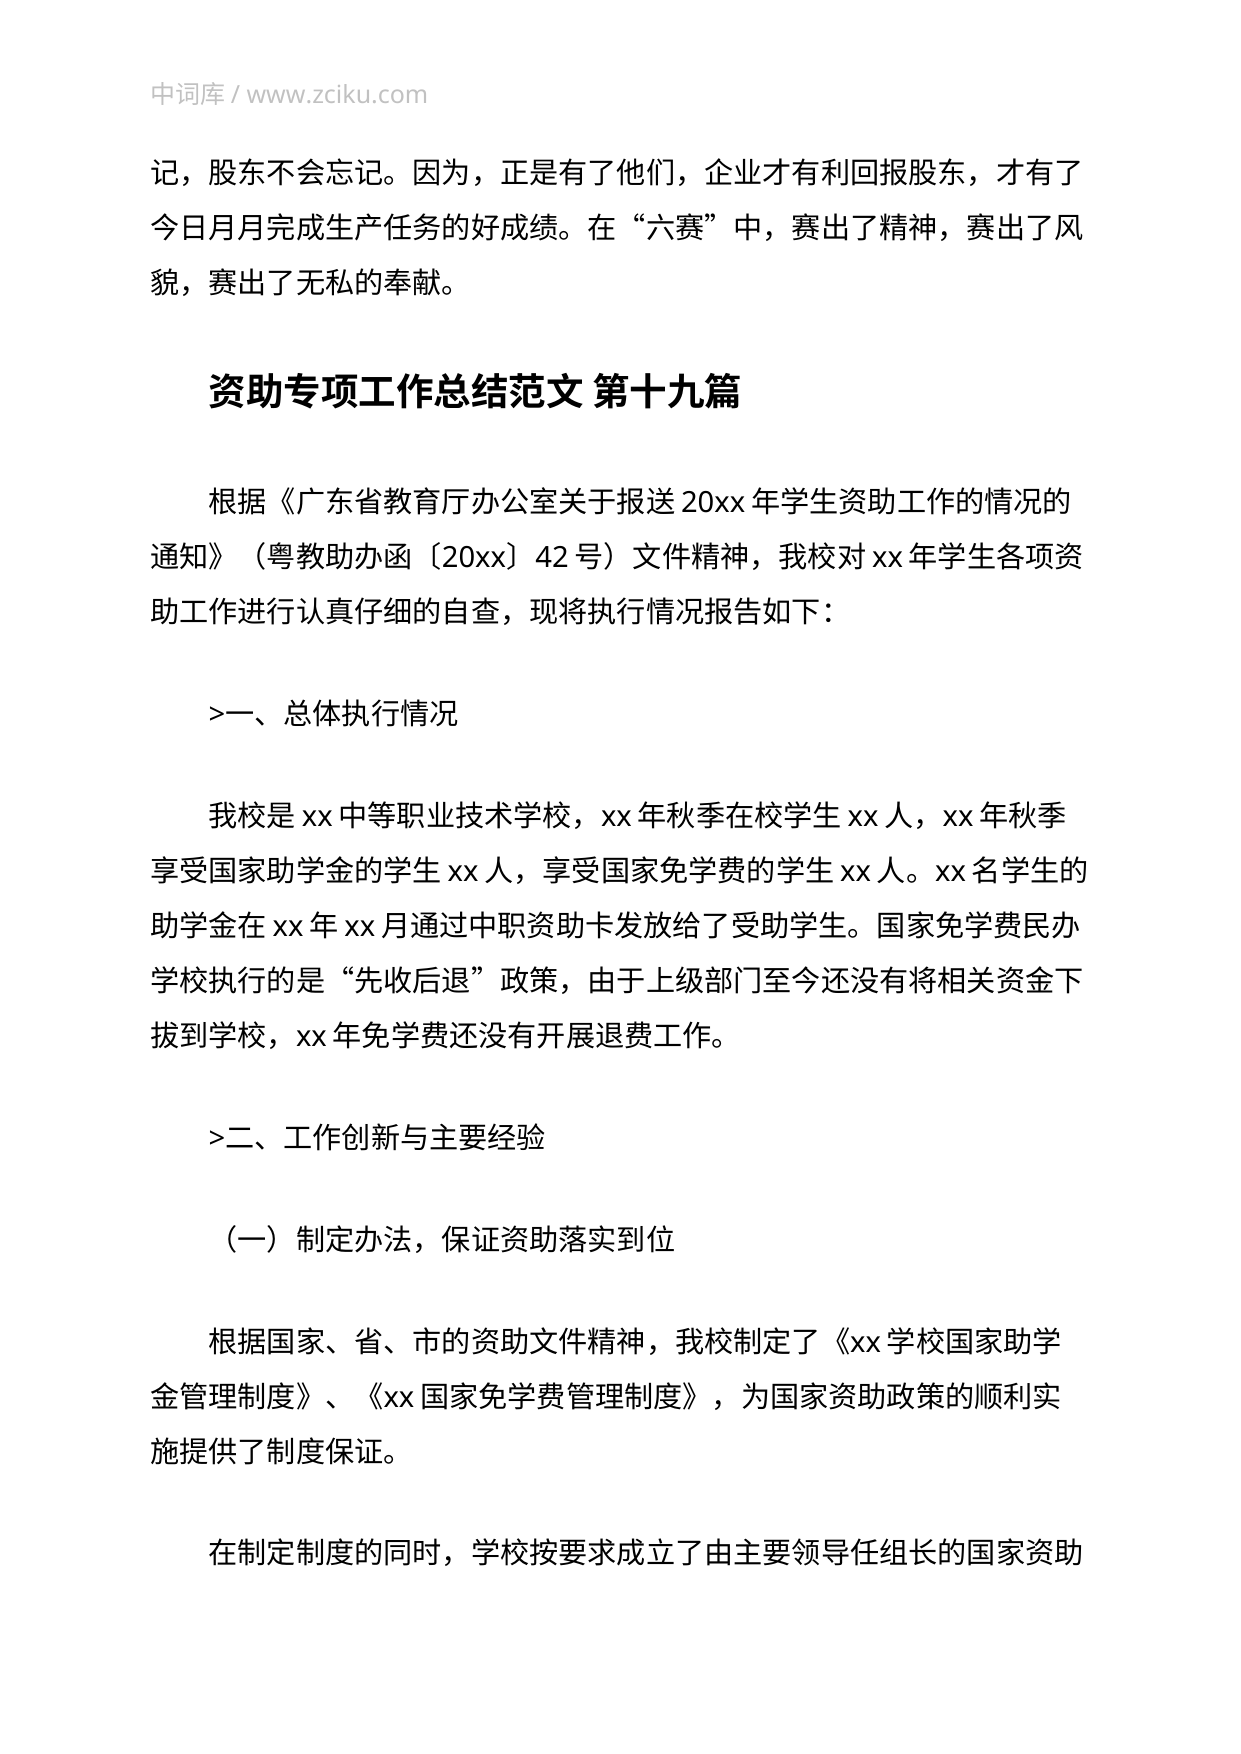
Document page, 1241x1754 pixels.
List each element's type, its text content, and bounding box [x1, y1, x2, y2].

text 我校是xx中等职业技术学校，xx年秋季在校学生xx人，xx年秋季享受国家助学金的学生xx人，享受国家免学费的学生xx人。xx名学生的助学金在xx年xx月通过中职资助卡发放给了受助学生。国家免学费民办学校执行的是“先收后退”政策，由于上级部门至今还没有将相关资金下拔到学校，xx年免学费还没有开展退费工作。 [150, 793, 1090, 1055]
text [150, 1530, 1090, 1572]
text 资助专项工作总结范文 第十九篇 [150, 362, 1090, 416]
text >一、总体执行情况 [150, 691, 1090, 733]
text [150, 150, 1090, 302]
text （一）制定办法，保证资助落实到位 [150, 1217, 1090, 1259]
text 根据《广东省教育厅办公室关于报送20xx年学生资助工作的情况的通知》（粤教助办函〔20xx〕42号）文件精神，我校对xx年学生各项资助工作进行认真仔细的自查，现将执行情况报告如下： [150, 479, 1090, 631]
text 根据国家、省、市的资助文件精神，我校制定了《xx学校国家助学金管理制度》、《xx国家免学费管理制度》，为国家资助政策的顺利实施提供了制度保证。 [150, 1318, 1090, 1471]
text >二、工作创新与主要经验 [150, 1114, 1090, 1157]
